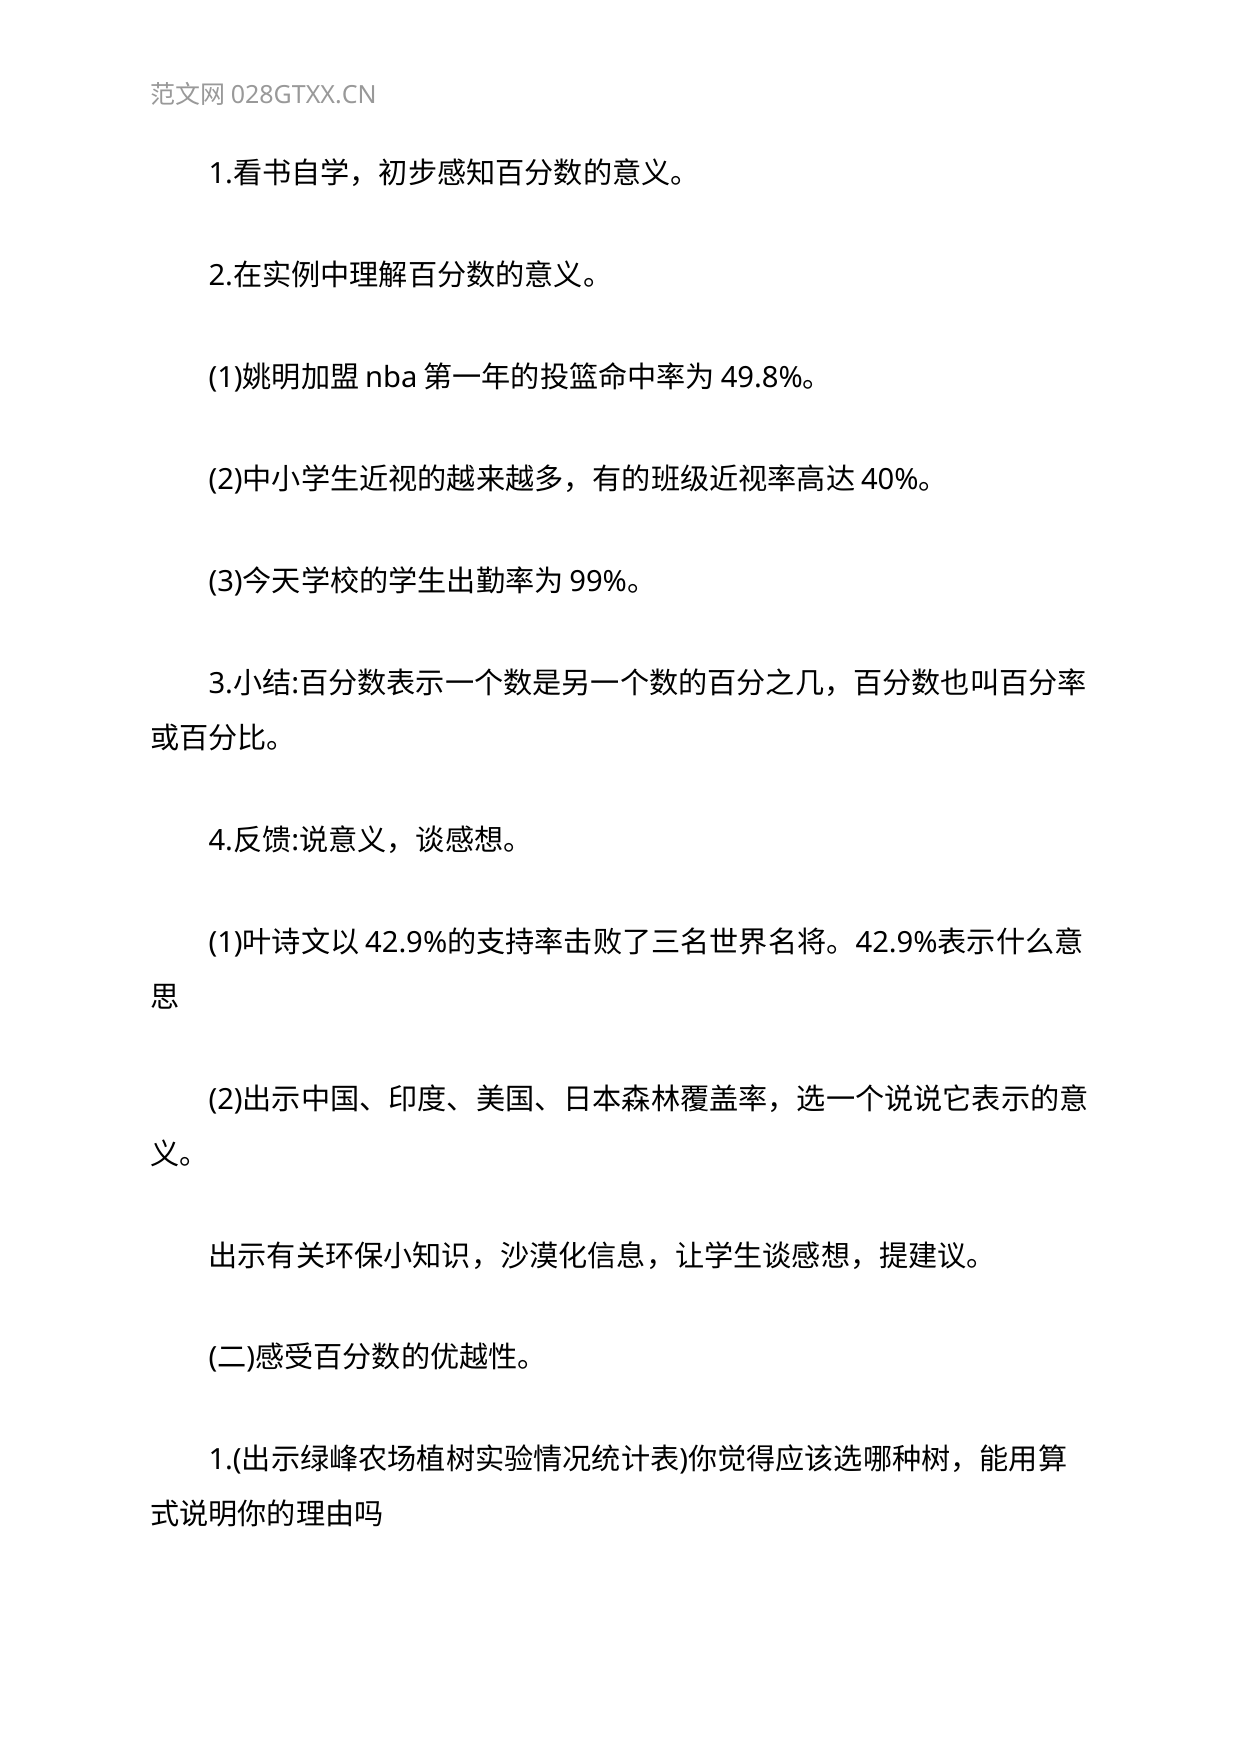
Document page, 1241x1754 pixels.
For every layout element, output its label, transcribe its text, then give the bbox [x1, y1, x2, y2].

text (2)中小学生近视的越来越多，有的班级近视率高达40%。 [150, 456, 1090, 498]
text (二)感受百分数的优越性。 [150, 1334, 1090, 1376]
text 4.反馈:说意义，谈感想。 [150, 817, 1090, 859]
text 出示有关环保小知识，沙漠化信息，让学生谈感想，提建议。 [150, 1232, 1090, 1274]
text (1)姚明加盟nba第一年的投篮命中率为49.8%。 [150, 354, 1090, 396]
text 1.看书自学，初步感知百分数的意义。 [150, 150, 1090, 192]
text (1)叶诗文以42.9%的支持率击败了三名世界名将。42.9%表示什么意思 [150, 919, 1090, 1016]
text (2)出示中国、印度、美国、日本森林覆盖率，选一个说说它表示的意义。 [150, 1075, 1090, 1173]
text 3.小结:百分数表示一个数是另一个数的百分之几，百分数也叫百分率或百分比。 [150, 660, 1090, 757]
text (3)今天学校的学生出勤率为99%。 [150, 558, 1090, 600]
text 1.(出示绿峰农场植树实验情况统计表)你觉得应该选哪种树，能用算式说明你的理由吗 [150, 1436, 1090, 1533]
text 2.在实例中理解百分数的意义。 [150, 252, 1090, 294]
